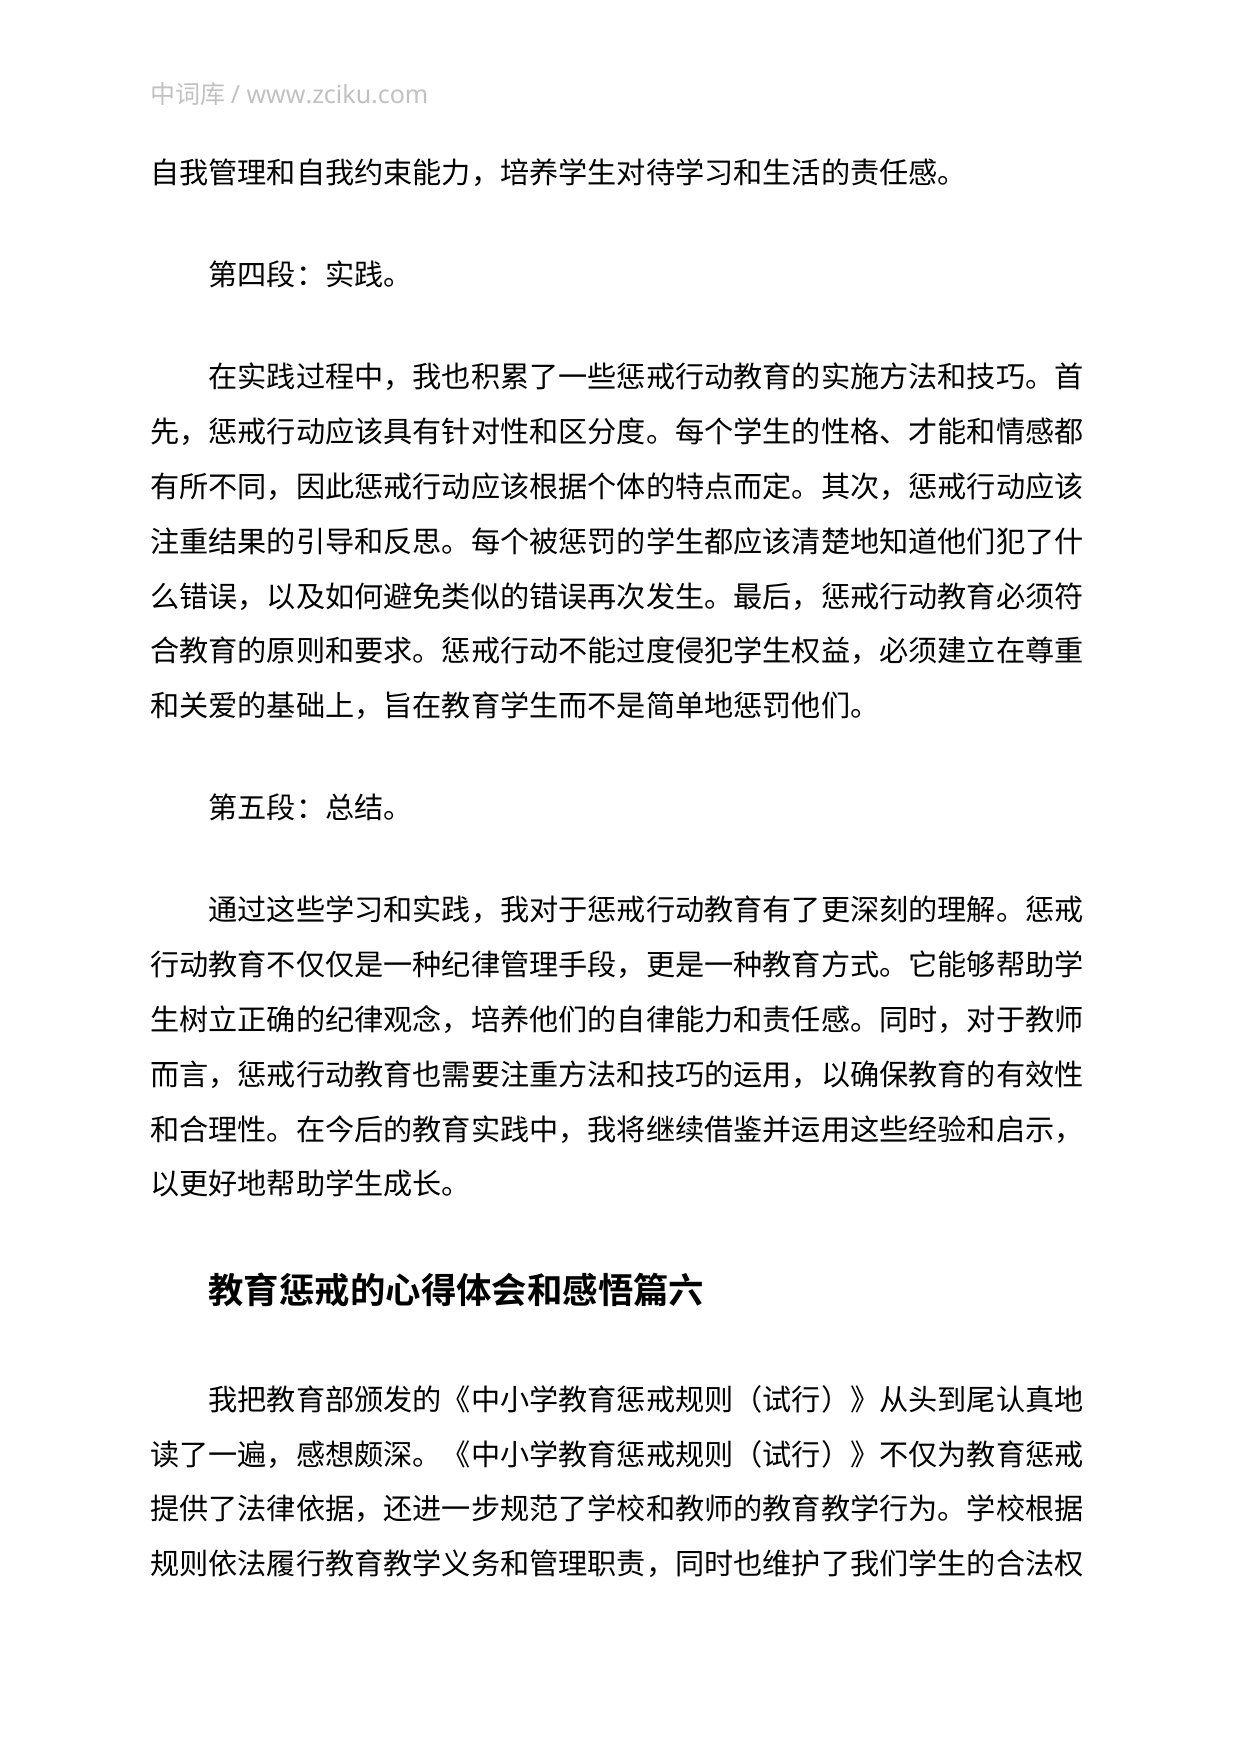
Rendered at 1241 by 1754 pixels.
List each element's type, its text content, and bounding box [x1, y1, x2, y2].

text 教育惩戒的心得体会和感悟篇六 [150, 1263, 1090, 1314]
text 第四段：实践。 [150, 252, 1090, 294]
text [150, 1376, 1090, 1583]
text 通过这些学习和实践，我对于惩戒行动教育有了更深刻的理解。惩戒行动教育不仅仅是一种纪律管理手段，更是一种教育方式。它能够帮助学生树立正确的纪律观念，培养他们的自律能力和责任感。同时，对于教师而言，惩戒行动教育也需要注重方法和技巧的运用，以确保教育的有效性和合理性。在今后的教育实践中，我将继续借鉴并运用这些经验和启示，以更好地帮助学生成长。 [150, 886, 1090, 1203]
text 第五段：总结。 [150, 785, 1090, 827]
text 在实践过程中，我也积累了一些惩戒行动教育的实施方法和技巧。首先，惩戒行动应该具有针对性和区分度。每个学生的性格、才能和情感都有所不同，因此惩戒行动应该根据个体的特点而定。其次，惩戒行动应该注重结果的引导和反思。每个被惩罚的学生都应该清楚地知道他们犯了什么错误，以及如何避免类似的错误再次发生。最后，惩戒行动教育必须符合教育的原则和要求。惩戒行动不能过度侵犯学生权益，必须建立在尊重和关爱的基础上，旨在教育学生而不是简单地惩罚他们。 [150, 353, 1090, 725]
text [150, 150, 1090, 192]
